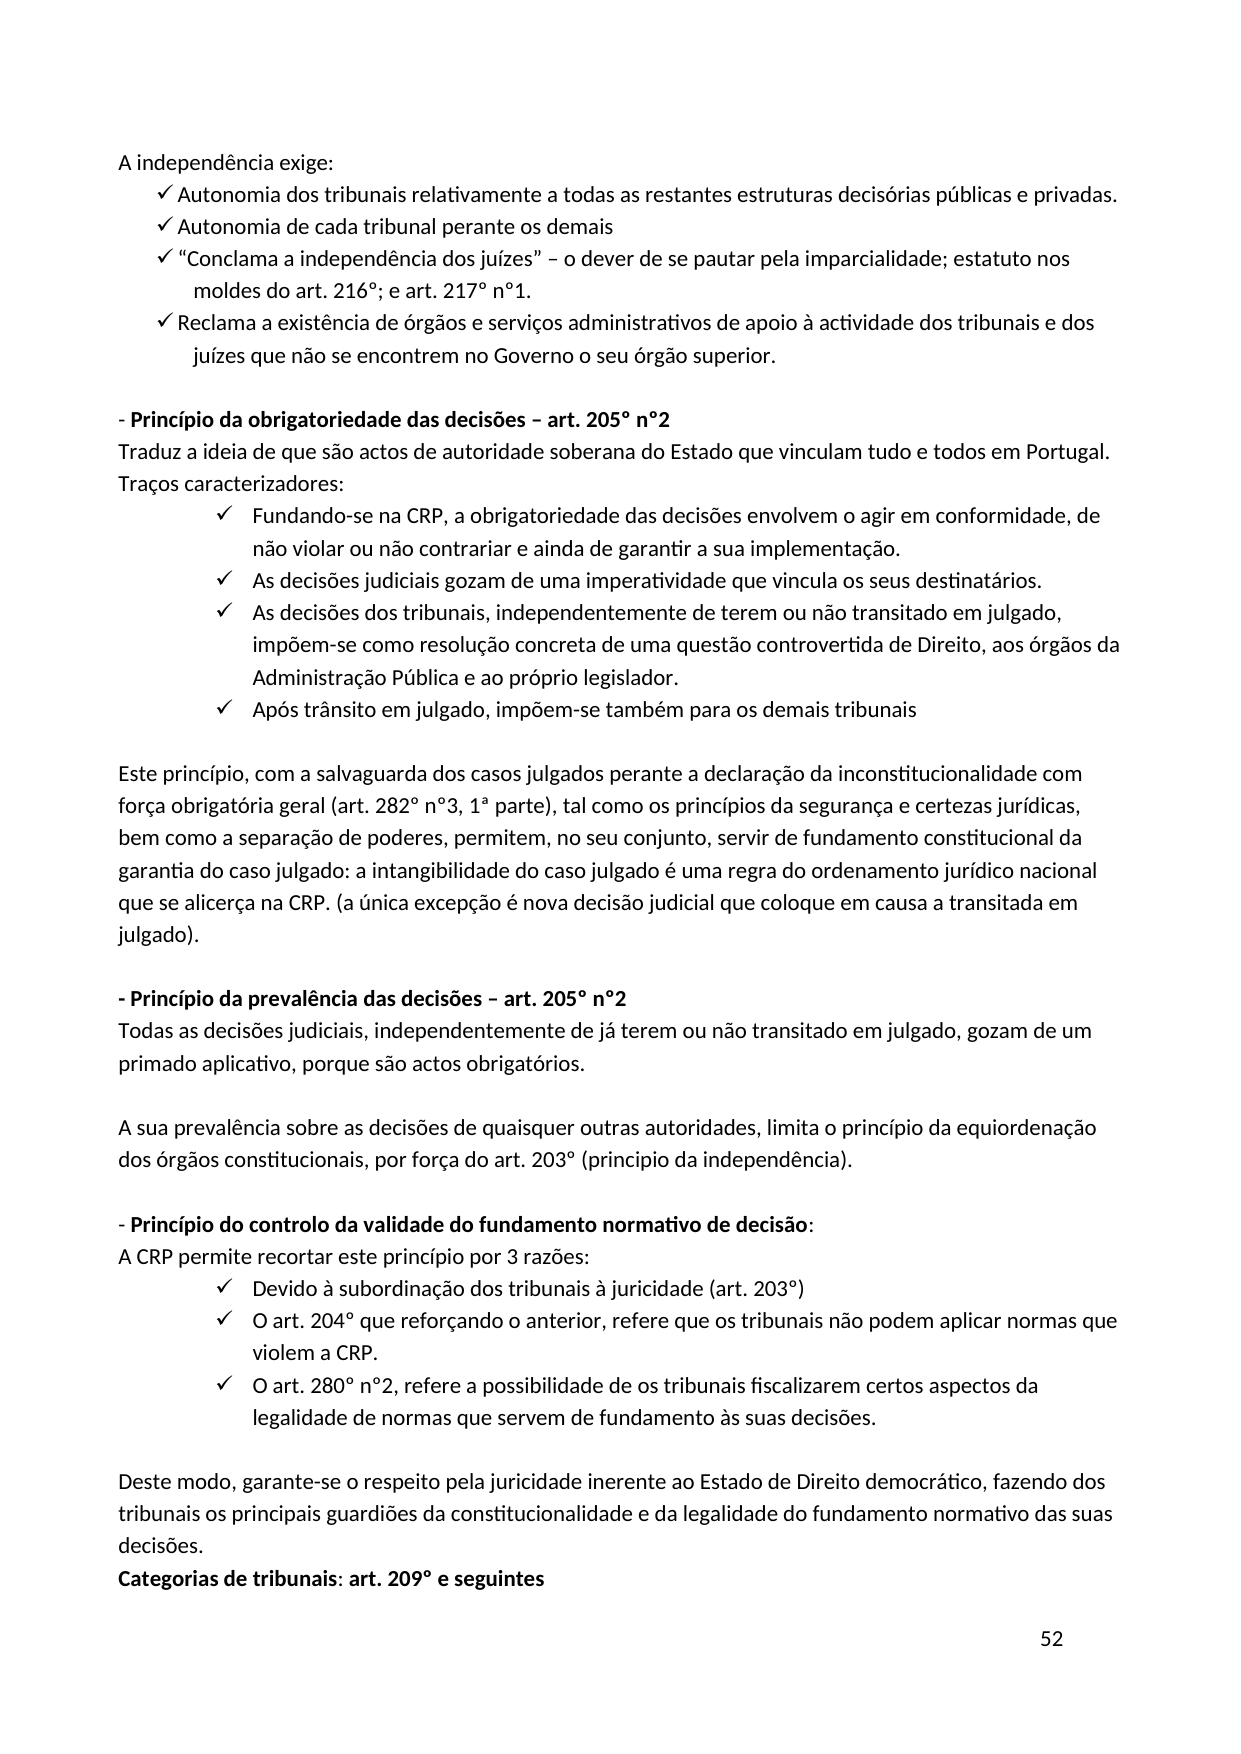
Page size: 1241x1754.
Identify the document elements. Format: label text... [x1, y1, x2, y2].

list Reclama a existência de órgãos e serviços administrativos de apoio à actividade dos tribunais e dos juízes que não se encontrem no Governo o seu órgão superior. [156, 308, 1122, 369]
list Autonomia dos tribunais relativamente a todas as restantes estruturas decisórias públicas e privadas. [156, 180, 1122, 208]
list - Princípio do controlo da validade do fundamento normativo de decisão: [118, 1210, 1122, 1238]
list Categorias de tribunais: art. 209º e seguintes [118, 1564, 1122, 1592]
list Devido à subordinação dos tribunais à juricidade (art. 203º) [215, 1274, 1122, 1302]
list Traços caracterizadores: [118, 469, 1122, 497]
list A CRP permite recortar este princípio por 3 razões: [118, 1242, 1122, 1270]
list Deste modo, garante-se o respeito pela juricidade inerente ao Estado de Direito democrático, fazendo dos tribunais os principais guardiões da constitucionalidade e da legalidade do fundamento normativo das suas decisões. [118, 1467, 1122, 1560]
list Traduz a ideia de que são actos de autoridade soberana do Estado que vinculam tudo e todos em Portugal. [118, 437, 1122, 465]
list A sua prevalência sobre as decisões de quaisquer outras autoridades, limita o princípio da equiordenação dos órgãos constitucionais, por força do art. 203º (principio da independência). [118, 1113, 1122, 1173]
list As decisões dos tribunais, independentemente de terem ou não transitado em julgado, impõem-se como resolução concreta de uma questão controvertida de Direito, aos órgãos da Administração Pública e ao próprio legislador. [215, 598, 1122, 691]
list O art. 204º que reforçando o anterior, refere que os tribunais não podem aplicar normas que violem a CRP. [215, 1306, 1122, 1367]
list Autonomia de cada tribunal perante os demais [156, 212, 1122, 240]
list - Princípio da prevalência das decisões – art. 205º nº2 [118, 984, 1122, 1012]
list A independência exige: [118, 148, 1122, 176]
list As decisões judiciais gozam de uma imperatividade que vincula os seus destinatários. [215, 566, 1122, 594]
list - Princípio da obrigatoriedade das decisões – art. 205º nº2 [118, 405, 1122, 433]
list O art. 280º nº2, refere a possibilidade de os tribunais fiscalizarem certos aspectos da legalidade de normas que servem de fundamento às suas decisões. [215, 1371, 1122, 1431]
list “Conclama a independência dos juízes” – o dever de se pautar pela imparcialidade; estatuto nos moldes do art. 216º; e art. 217º nº1. [156, 244, 1122, 304]
list Todas as decisões judiciais, independentemente de já terem ou não transitado em julgado, gozam de um primado aplicativo, porque são actos obrigatórios. [118, 1017, 1122, 1077]
list Este princípio, com a salvaguarda dos casos julgados perante a declaração da inconstitucionalidade com força obrigatória geral (art. 282º nº3, 1ª parte), tal como os princípios da segurança e certezas jurídicas, bem como a separação de poderes, permitem, no seu conjunto, servir de fundamento constitucional da garantia do caso julgado: a intangibilidade do caso julgado é uma regra do ordenamento jurídico nacional que se alicerça na CRP. (a única excepção é nova decisão judicial que coloque em causa a transitada em julgado). [118, 759, 1122, 948]
list Após trânsito em julgado, impõem-se também para os demais tribunais [215, 695, 1122, 723]
list Fundando-se na CRP, a obrigatoriedade das decisões envolvem o agir em conformidade, de não violar ou não contrariar e ainda de garantir a sua implementação. [215, 502, 1122, 562]
